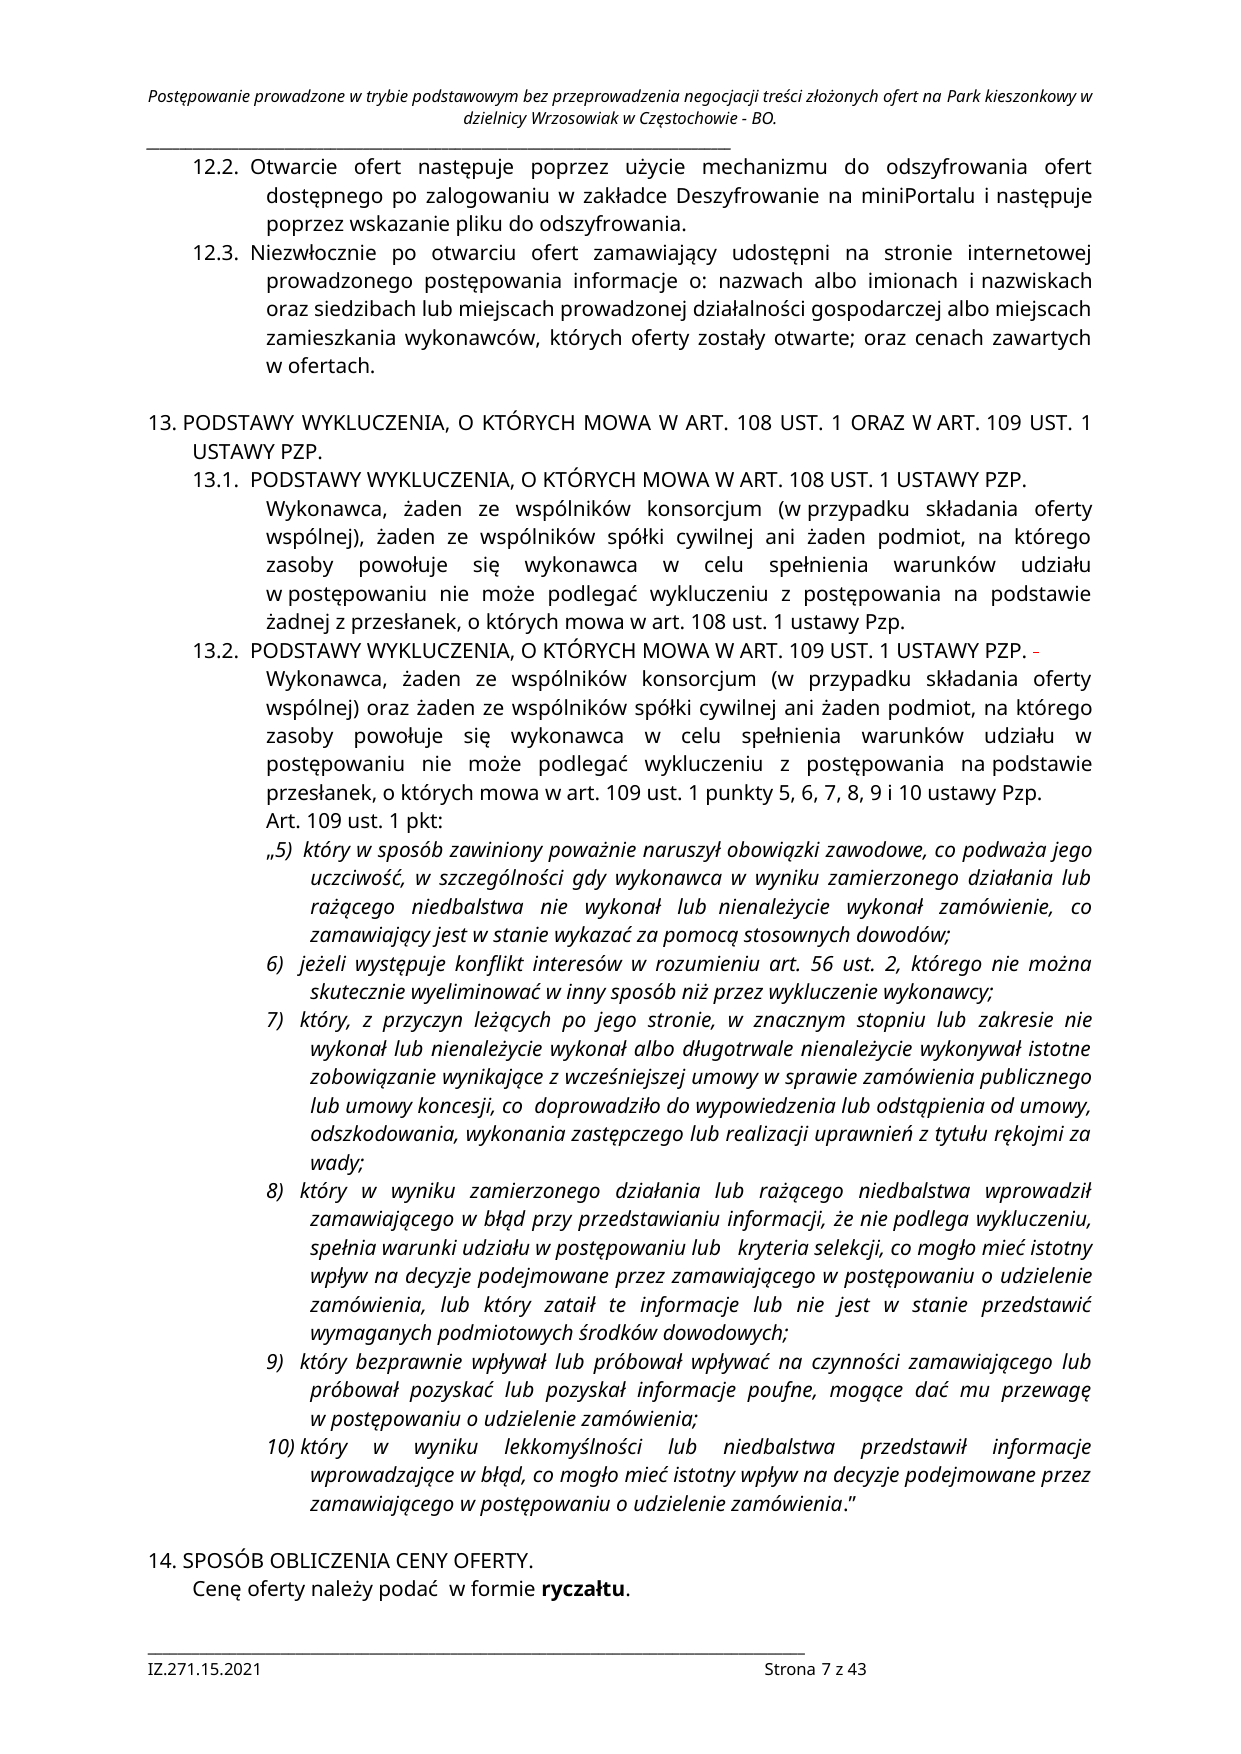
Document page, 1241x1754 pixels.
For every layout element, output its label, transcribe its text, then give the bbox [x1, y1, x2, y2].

text 8) który w wyniku zamierzonego działania lub rażącego niedbalstwa wprowadził zamawiającego w błąd przy przedstawianiu informacji, że nie podlega wykluczeniu, spełnia warunki udziału w postępowaniu lub kryteria selekcji, co mogło mieć istotny wpływ na decyzje podejmowane przez zamawiającego w postępowaniu o udzielenie zamówienia, lub który zataił te informacje lub nie jest w stanie przedstawić wymaganych podmiotowych środków dowodowych; [266, 1176, 1092, 1347]
text 12.3. Niezwłocznie po otwarciu ofert zamawiający udostępni na stronie internetowej prowadzonego postępowania informacje o: nazwach albo imionach i nazwiskach oraz siedzibach lub miejscach prowadzonej działalności gospodarczej albo miejscach zamieszkania wykonawców, których oferty zostały otwarte; oraz cenach zawartych w ofertach. [192, 238, 1092, 380]
text 13.2. PODSTAWY WYKLUCZENIA, O KTÓRYCH MOWA W ART. 109 UST. 1 USTAWY PZP. [192, 636, 1092, 664]
text 9) który bezprawnie wpływał lub próbował wpływać na czynności zamawiającego lub próbował pozyskać lub pozyskał informacje poufne, mogące dać mu przewagę w postępowaniu o udzielenie zamówienia; [266, 1347, 1092, 1432]
text 12.2. Otwarcie ofert następuje poprzez użycie mechanizmu do odszyfrowania ofert dostępnego po zalogowaniu w zakładce Deszyfrowanie na miniPortalu i następuje poprzez wskazanie pliku do odszyfrowania. [192, 152, 1092, 238]
text 6) jeżeli występuje konflikt interesów w rozumieniu art. 56 ust. 2, którego nie można skutecznie wyeliminować w inny sposób niż przez wykluczenie wykonawcy; [266, 949, 1092, 1006]
text 14. SPOSÓB OBLICZENIA CENY OFERTY. [148, 1546, 1092, 1574]
text 7) który, z przyczyn leżących po jego stronie, w znacznym stopniu lub zakresie nie wykonał lub nienależycie wykonał albo długotrwale nienależycie wykonywał istotne zobowiązanie wynikające z wcześniejszej umowy w sprawie zamówienia publicznego lub umowy koncesji, co doprowadziło do wypowiedzenia lub odstąpienia od umowy, odszkodowania, wykonania zastępczego lub realizacji uprawnień z tytułu rękojmi za wady; [266, 1006, 1092, 1176]
text 13.1. PODSTAWY WYKLUCZENIA, O KTÓRYCH MOWA W ART. 108 UST. 1 USTAWY PZP. [192, 465, 1092, 494]
text Cenę oferty należy podać w formie ryczałtu. [192, 1574, 1092, 1603]
text Art. 109 ust. 1 pkt: [266, 806, 1092, 835]
text Wykonawca, żaden ze wspólników konsorcjum (w przypadku składania oferty wspólnej) oraz żaden ze wspólników spółki cywilnej ani żaden podmiot, na którego zasoby powołuje się wykonawca w celu spełnienia warunków udziału w postępowaniu nie może podlegać wykluczeniu z postępowania na podstawie przesłanek, o których mowa w art. 109 ust. 1 punkty 5, 6, 7, 8, 9 i 10 ustawy Pzp. [266, 664, 1092, 806]
text 10) który w wyniku lekkomyślności lub niedbalstwa przedstawił informacje wprowadzające w błąd, co mogło mieć istotny wpływ na decyzje podejmowane przez zamawiającego w postępowaniu o udzielenie zamówienia.” [266, 1432, 1092, 1517]
text „5) który w sposób zawiniony poważnie naruszył obowiązki zawodowe, co podważa jego uczciwość, w szczególności gdy wykonawca w wyniku zamierzonego działania lub rażącego niedbalstwa nie wykonał lub nienależycie wykonał zamówienie, co zamawiający jest w stanie wykazać za pomocą stosownych dowodów; [266, 835, 1092, 949]
text 13. PODSTAWY WYKLUCZENIA, O KTÓRYCH MOWA W ART. 108 UST. 1 ORAZ W ART. 109 UST. 1 USTAWY PZP. [148, 408, 1092, 465]
text Wykonawca, żaden ze wspólników konsorcjum (w przypadku składania oferty wspólnej), żaden ze wspólników spółki cywilnej ani żaden podmiot, na którego zasoby powołuje się wykonawca w celu spełnienia warunków udziału w postępowaniu nie może podlegać wykluczeniu z postępowania na podstawie żadnej z przesłanek, o których mowa w art. 108 ust. 1 ustawy Pzp. [266, 494, 1092, 636]
